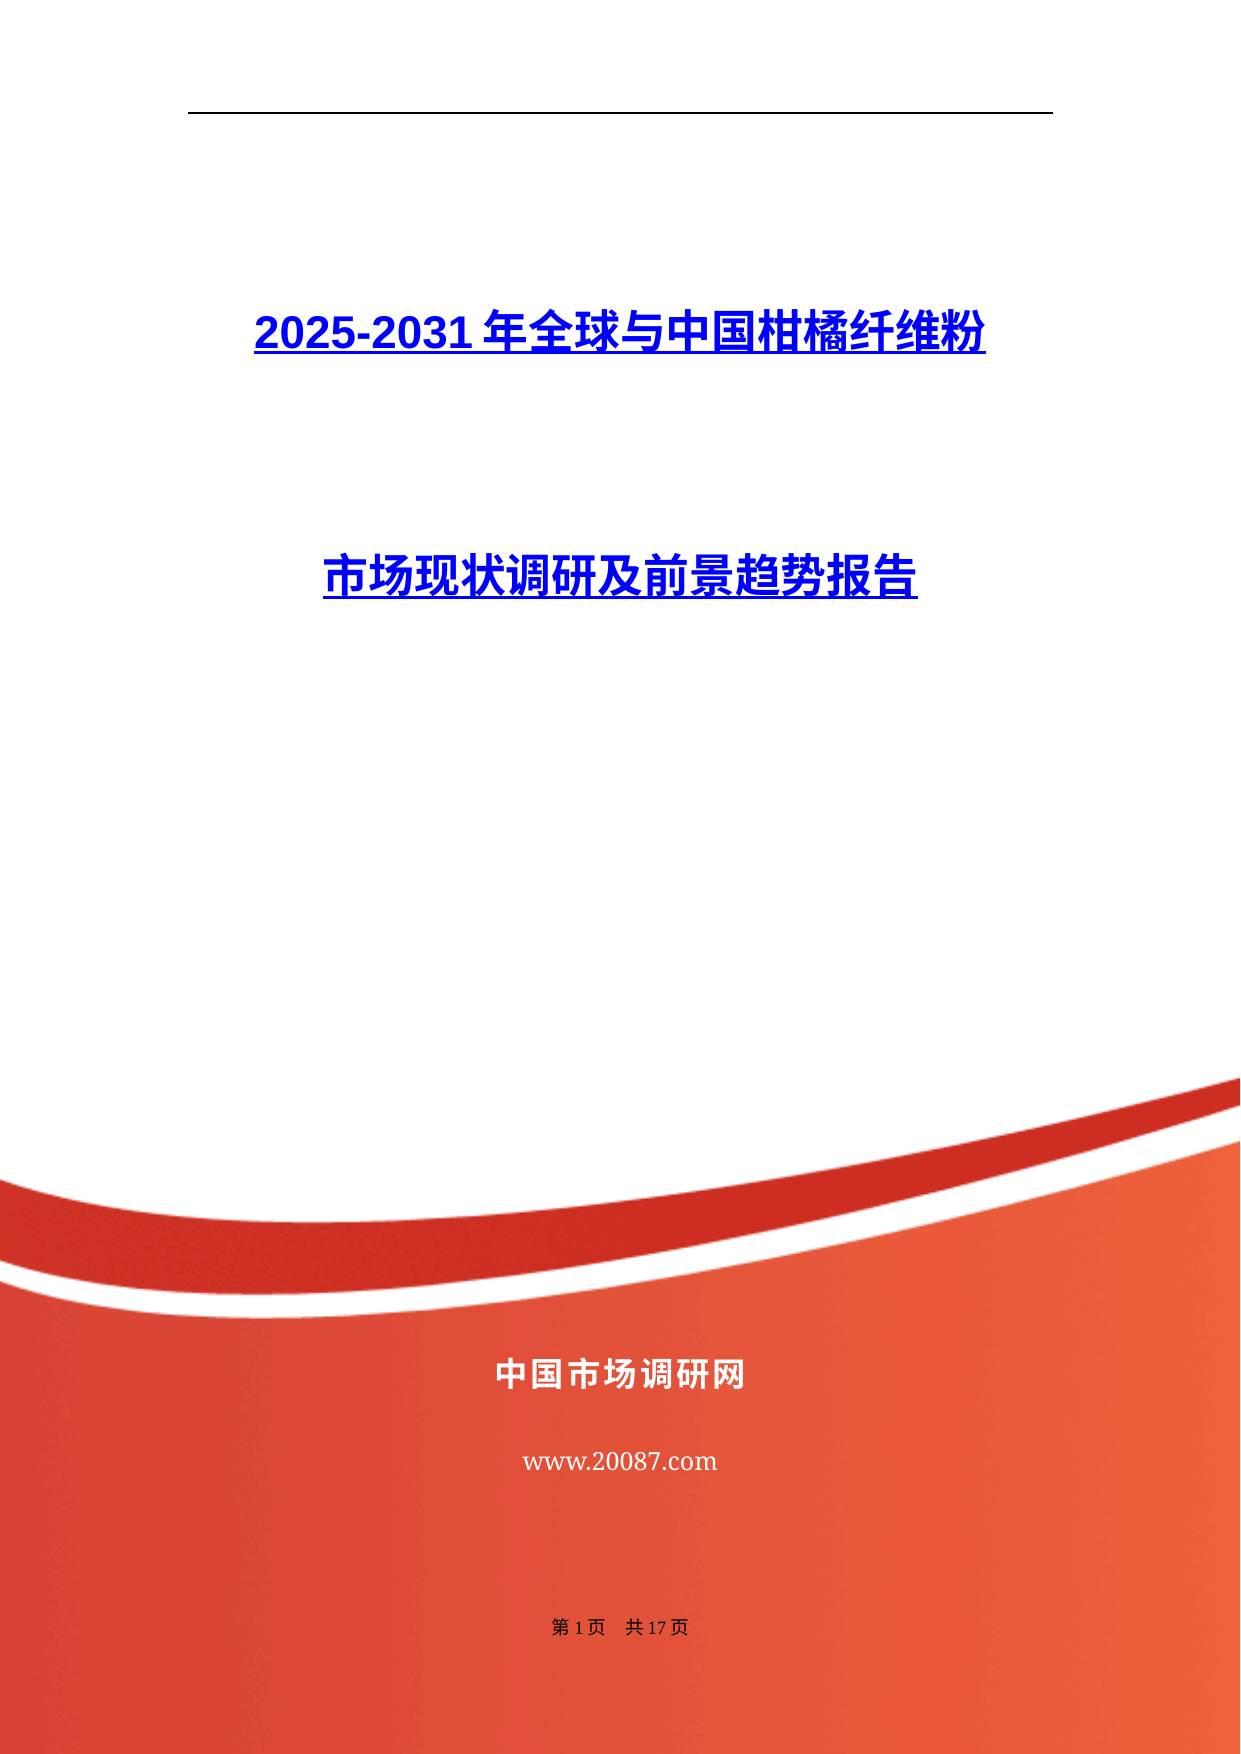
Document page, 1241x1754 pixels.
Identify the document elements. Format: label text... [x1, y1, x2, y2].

subtitle 中国市场调研网 [187, 1339, 1053, 1404]
text www.20087.com [187, 1428, 1053, 1493]
picture [0, 1006, 1241, 1754]
table_header 2025-2031年全球与中国柑橘纤维粉市场现状调研及前景趋势报告 [188, 207, 1053, 773]
